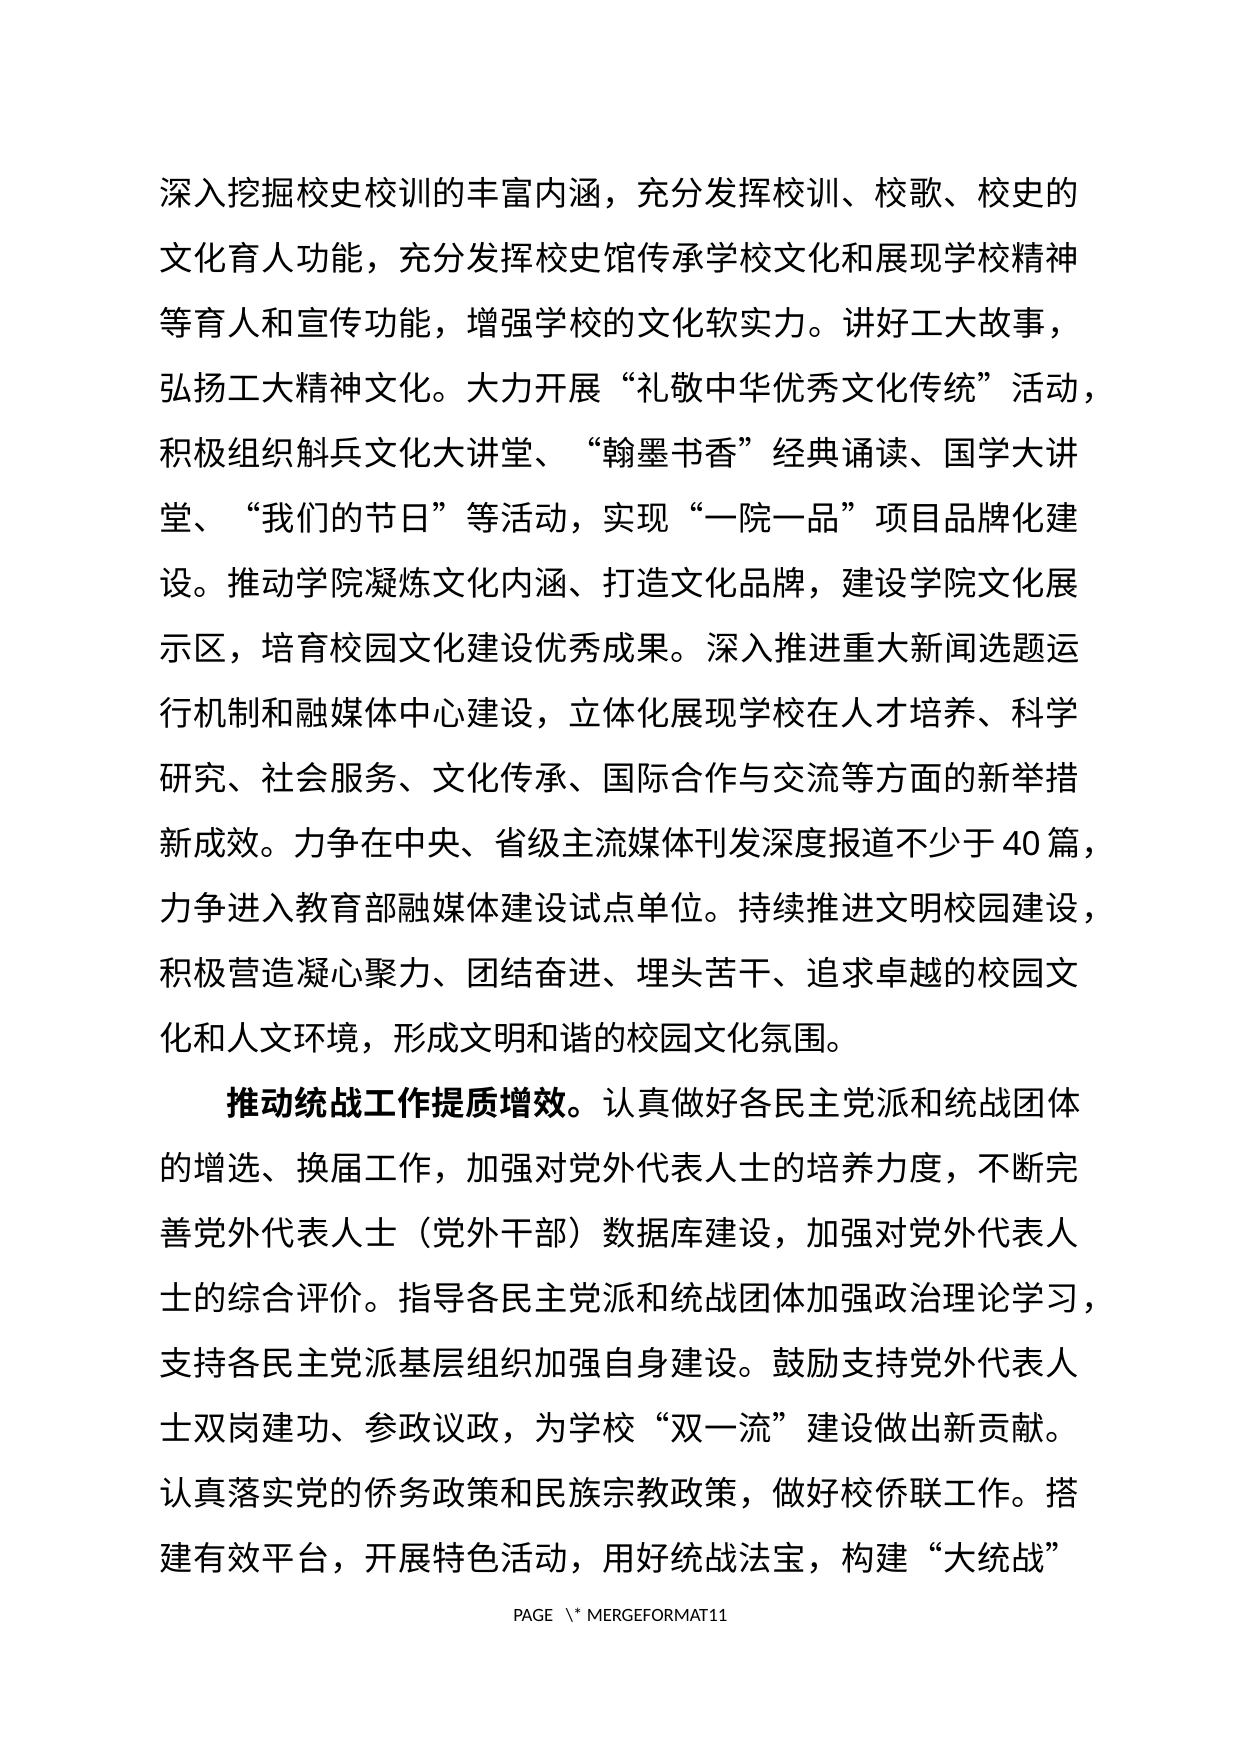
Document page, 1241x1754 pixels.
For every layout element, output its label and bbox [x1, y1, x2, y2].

text [159, 1068, 1081, 1588]
text [159, 158, 1081, 1068]
